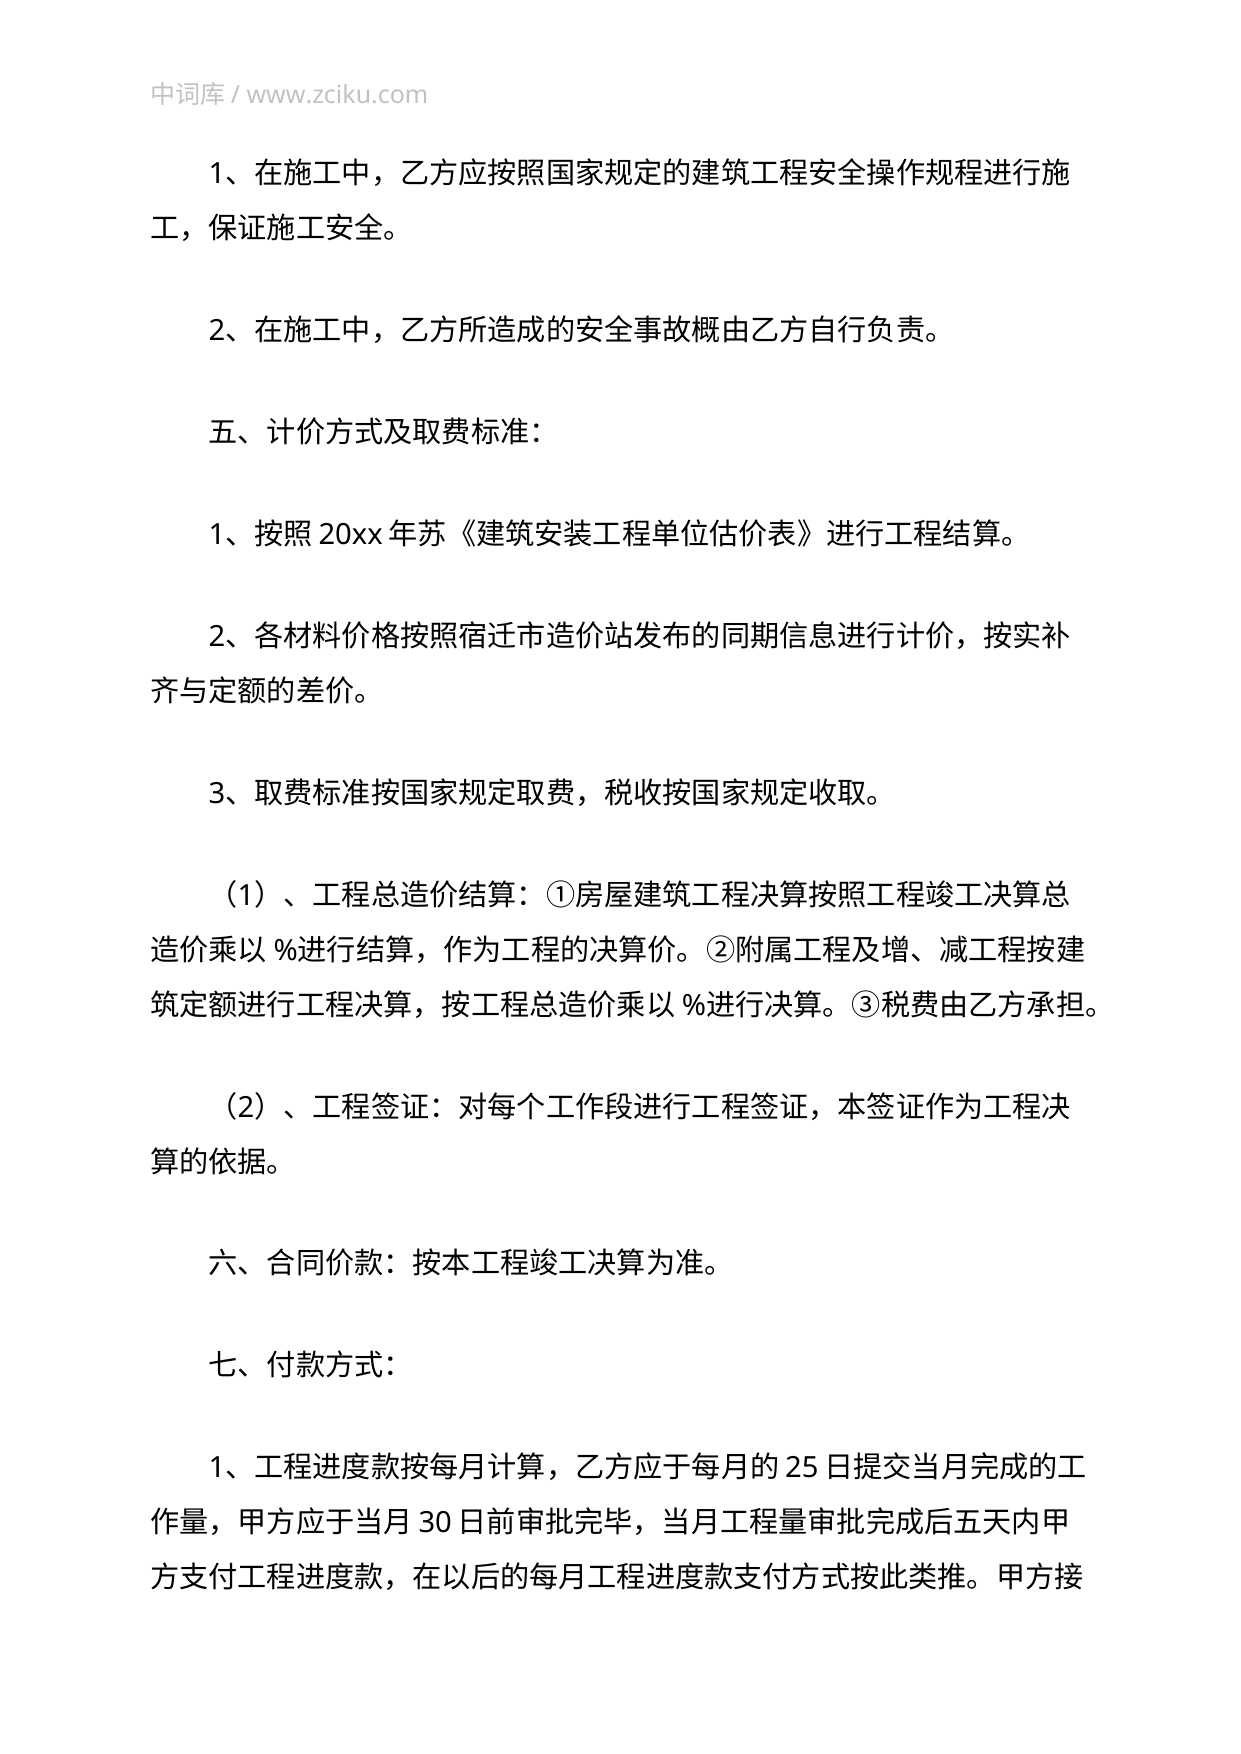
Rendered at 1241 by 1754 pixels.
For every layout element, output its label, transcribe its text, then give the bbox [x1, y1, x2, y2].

text 3、取费标准按国家规定取费，税收按国家规定收取。 [150, 769, 1090, 812]
text （1）、工程总造价结算：①房屋建筑工程决算按照工程竣工决算总造价乘以 %进行结算，作为工程的决算价。②附属工程及增、减工程按建筑定额进行工程决算，按工程总造价乘以 %进行决算。③税费由乙方承担。 [150, 871, 1090, 1024]
text （2）、工程签证：对每个工作段进行工程签证，本签证作为工程决算的依据。 [150, 1083, 1090, 1181]
text 1、在施工中，乙方应按照国家规定的建筑工程安全操作规程进行施工，保证施工安全。 [150, 150, 1090, 247]
text 2、各材料价格按照宿迁市造价站发布的同期信息进行计价，按实补齐与定额的差价。 [150, 612, 1090, 710]
text 七、付款方式： [150, 1342, 1090, 1384]
text 1、按照20xx年苏《建筑安装工程单位估价表》进行工程结算。 [150, 511, 1090, 553]
text 2、在施工中，乙方所造成的安全事故概由乙方自行负责。 [150, 307, 1090, 349]
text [150, 1443, 1090, 1596]
text 六、合同价款：按本工程竣工决算为准。 [150, 1240, 1090, 1282]
text 五、计价方式及取费标准： [150, 409, 1090, 451]
